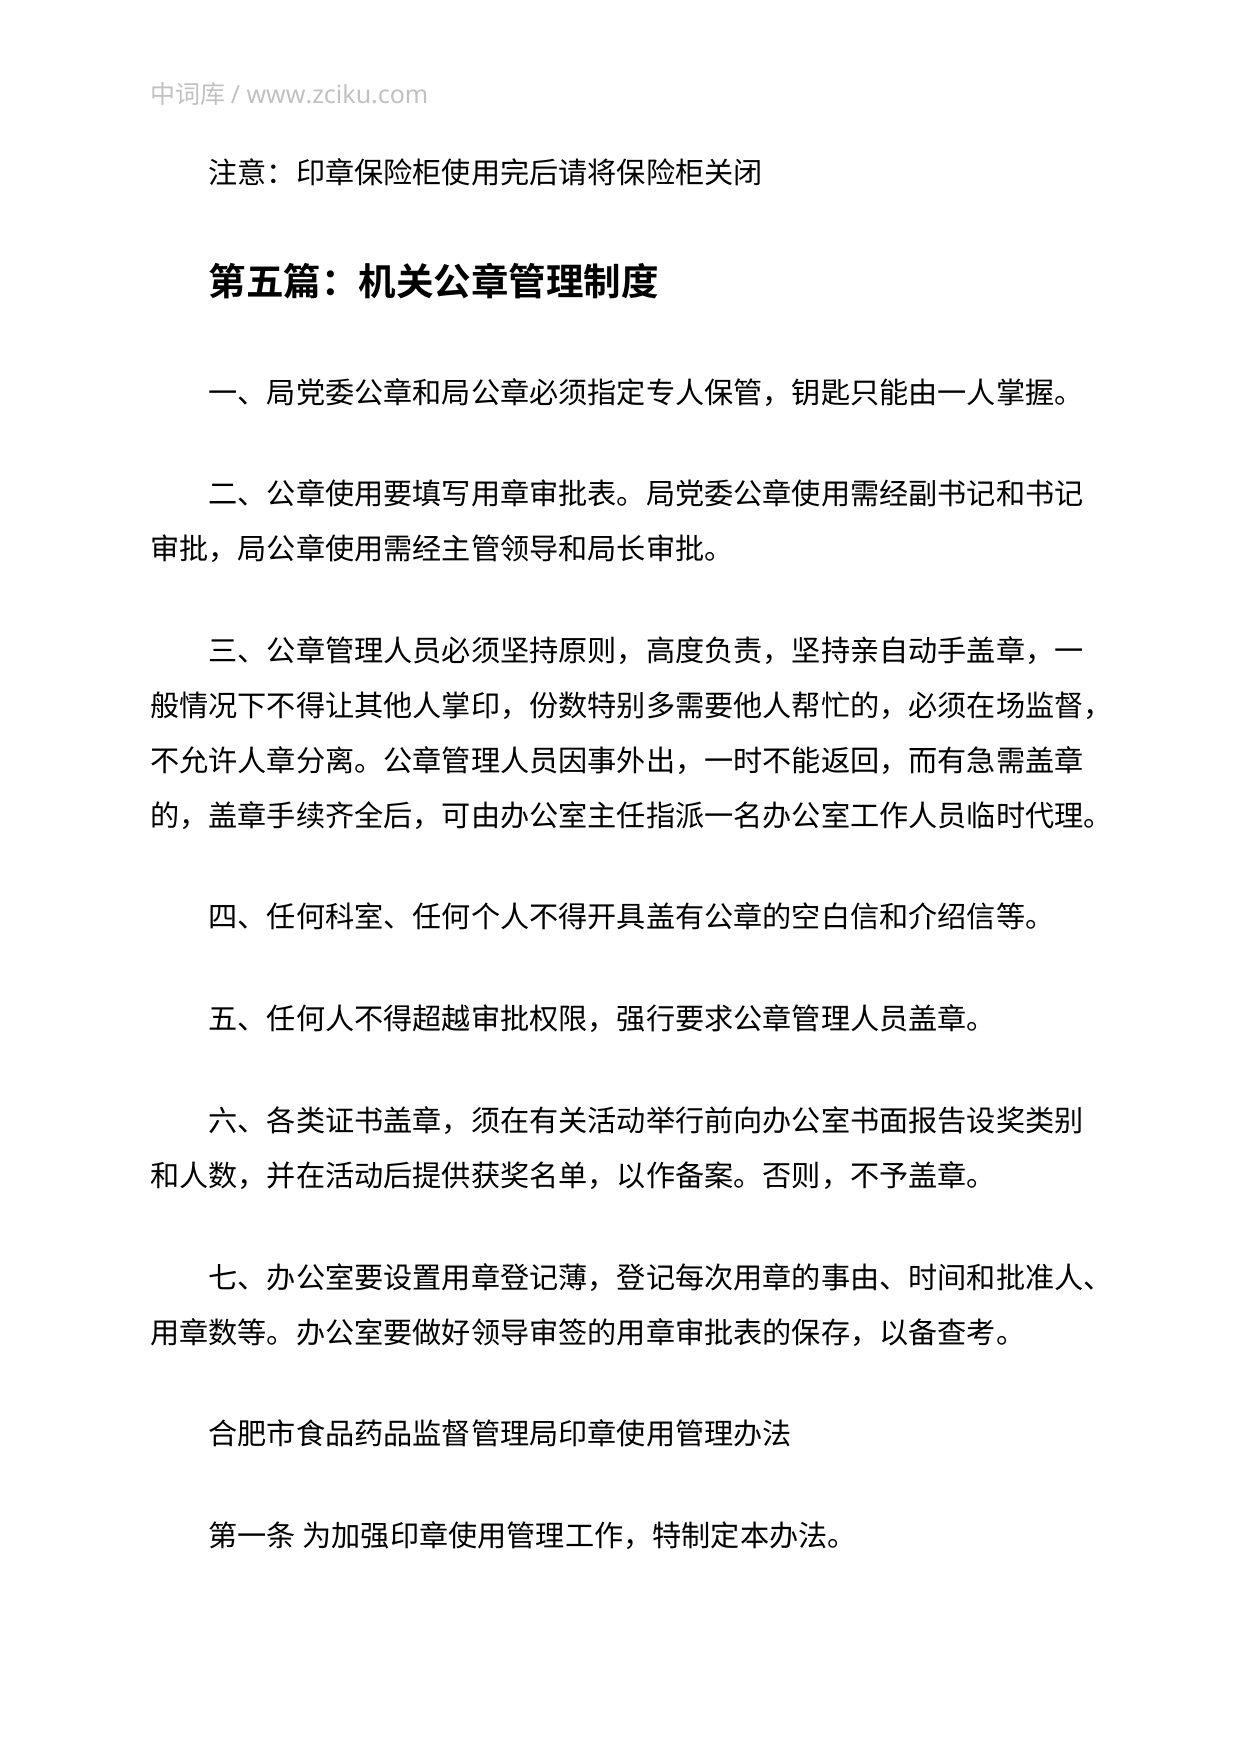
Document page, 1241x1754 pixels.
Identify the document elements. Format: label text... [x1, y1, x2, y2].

text 四、任何科室、任何个人不得开具盖有公章的空白信和介绍信等。 [150, 894, 1090, 936]
text 三、公章管理人员必须坚持原则，高度负责，坚持亲自动手盖章，一般情况下不得让其他人掌印，份数特别多需要他人帮忙的，必须在场监督，不允许人章分离。公章管理人员因事外出，一时不能返回，而有急需盖章的，盖章手续齐全后，可由办公室主任指派一名办公室工作人员临时代理。 [150, 628, 1090, 834]
text 一、局党委公章和局公章必须指定专人保管，钥匙只能由一人掌握。 [150, 369, 1090, 411]
text 六、各类证书盖章，须在有关活动举行前向办公室书面报告设奖类别和人数，并在活动后提供获奖名单，以作备案。否则，不予盖章。 [150, 1098, 1090, 1195]
text 七、办公室要设置用章登记薄，登记每次用章的事由、时间和批准人、用章数等。办公室要做好领导审签的用章审批表的保存，以备查考。 [150, 1254, 1090, 1351]
text 第一条 为加强印章使用管理工作，特制定本办法。 [150, 1513, 1090, 1555]
text 五、任何人不得超越审批权限，强行要求公章管理人员盖章。 [150, 996, 1090, 1038]
text 合肥市食品药品监督管理局印章使用管理办法 [150, 1411, 1090, 1453]
text 注意：印章保险柜使用完后请将保险柜关闭 [150, 150, 1090, 192]
text 第五篇：机关公章管理制度 [150, 252, 1090, 306]
text 二、公章使用要填写用章审批表。局党委公章使用需经副书记和书记审批，局公章使用需经主管领导和局长审批。 [150, 471, 1090, 568]
